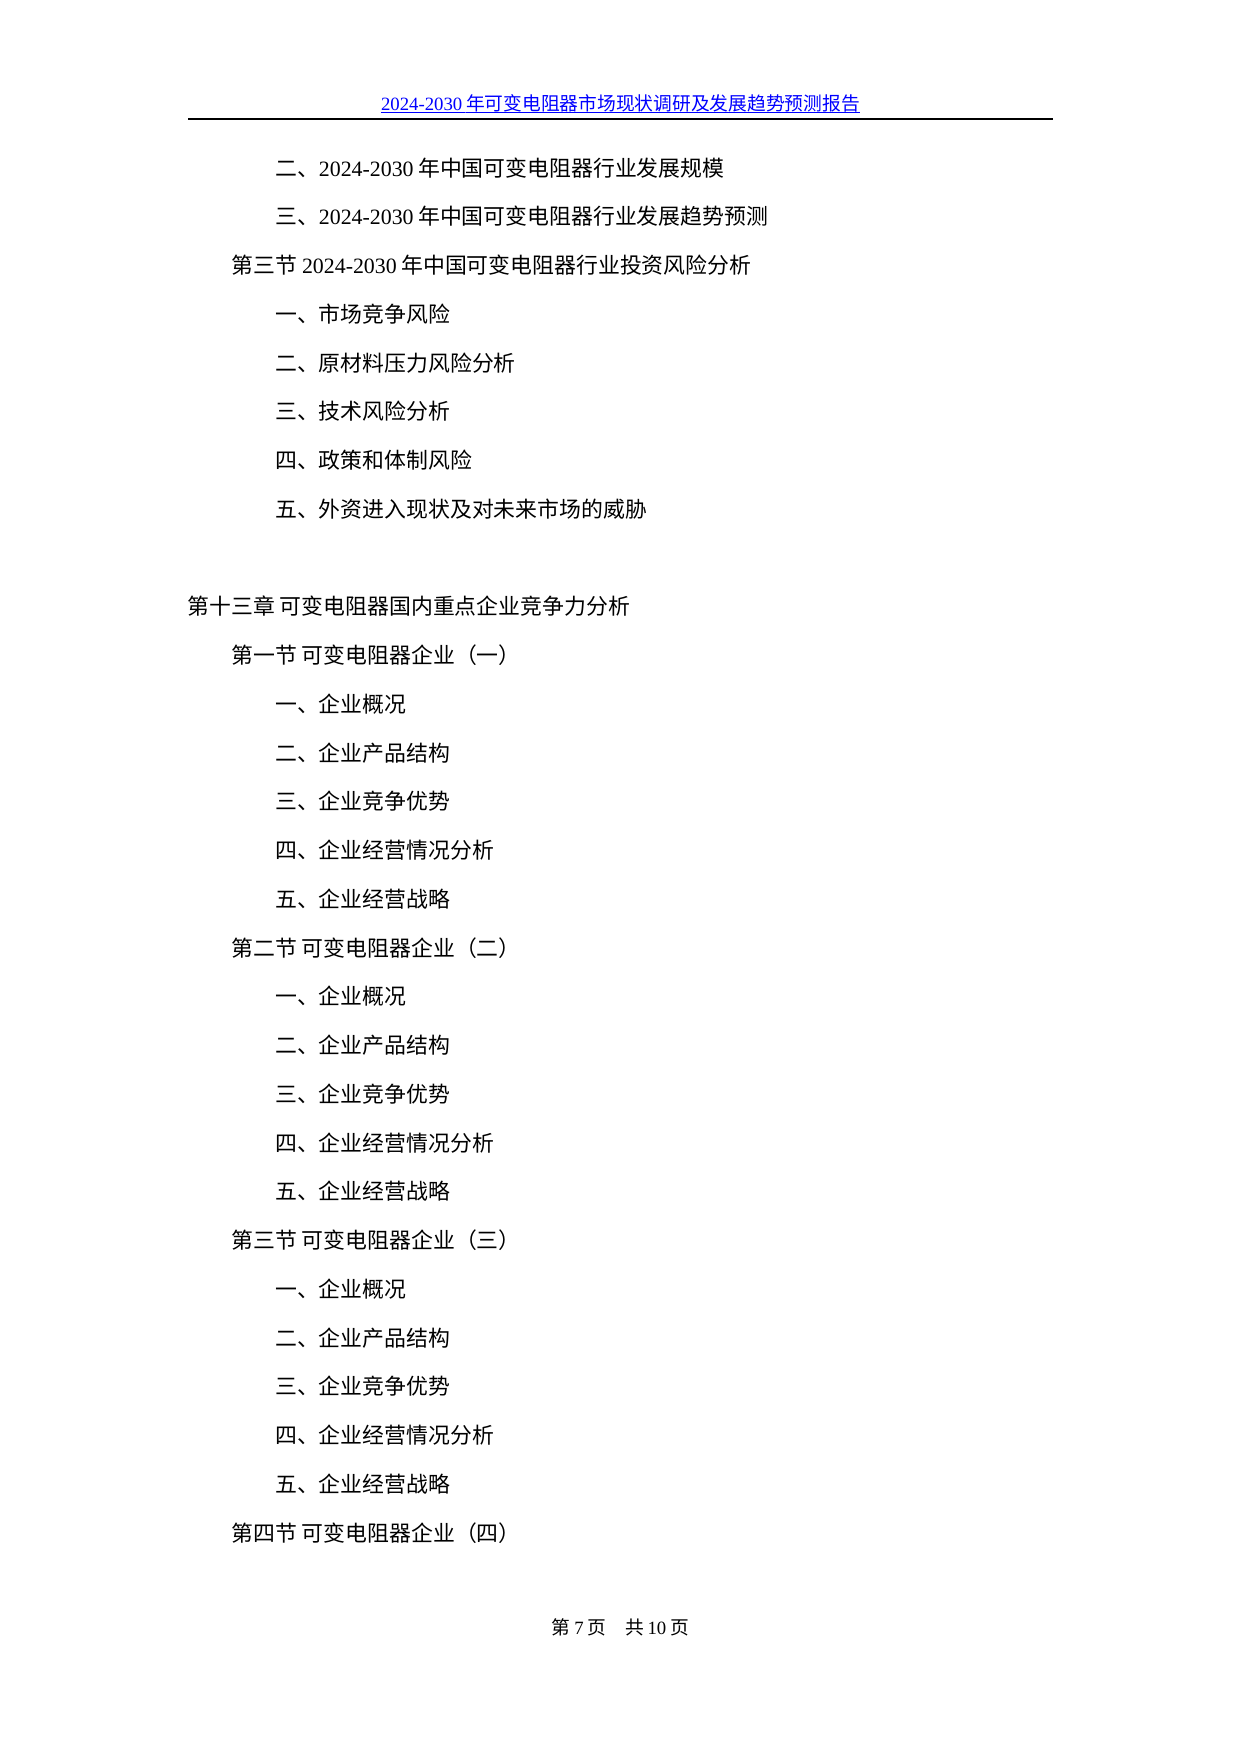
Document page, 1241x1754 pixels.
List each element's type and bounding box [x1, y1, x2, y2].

text [187, 150, 1053, 1548]
